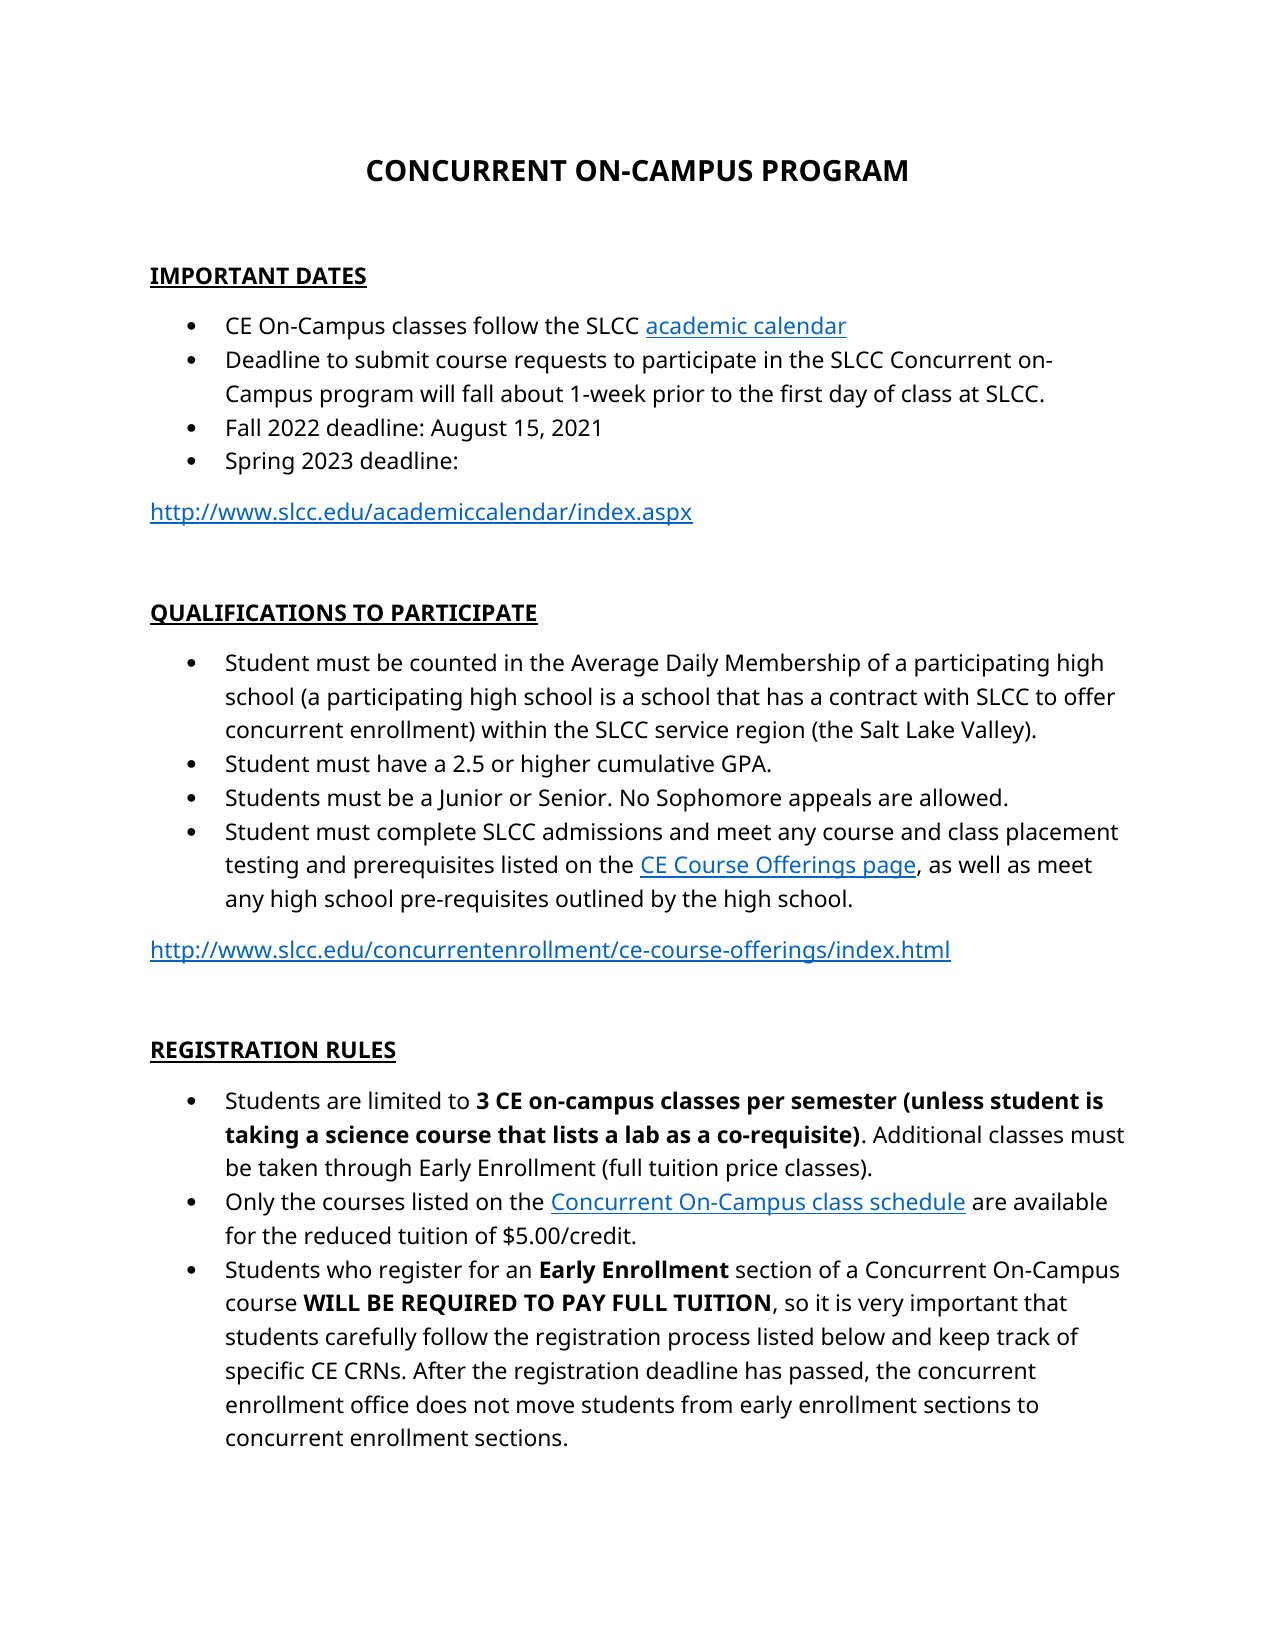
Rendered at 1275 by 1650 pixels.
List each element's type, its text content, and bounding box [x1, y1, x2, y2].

list Students must be a Junior or Senior. No Sophomore appeals are allowed. [187, 782, 1125, 813]
list Students are limited to 3 CE on-campus classes per semester (unless student is taking a science course that lists a lab as a co-requisite). Additional classes must be taken through Early Enrollment (full tuition price classes). [187, 1085, 1125, 1184]
list Fall 2022 deadline: August 15, 2021 [187, 412, 1125, 443]
text CONCURRENT ON-CAMPUS PROGRAM [150, 150, 1125, 190]
list Student must have a 2.5 or higher cumulative GPA. [187, 748, 1125, 779]
text http://www.slcc.edu/concurrentenrollment/ce-course-offerings/index.html [150, 934, 1125, 965]
list Students who register for an Early Enrollment section of a Concurrent On-Campus course WILL BE REQUIRED TO PAY FULL TUITION, so it is very important that students carefully follow the registration process listed below and keep track of specific CE CRNs. After the registration deadline has passed, the concurrent enrollment office does not move students from early enrollment sections to concurrent enrollment sections. [187, 1254, 1125, 1454]
list CE On-Campus classes follow the SLCC academic calendar [187, 310, 1125, 342]
text QUALIFICATIONS TO PARTICIPATE [150, 597, 1125, 628]
list Deadline to submit course requests to participate in the SLCC Concurrent on-Campus program will fall about 1-week prior to the first day of class at SLCC. [187, 344, 1125, 409]
list Only the courses listed on the Concurrent On-Campus class schedule are available for the reduced tuition of $5.00/credit. [187, 1186, 1125, 1251]
text REGISTRATION RULES [150, 1034, 1125, 1066]
list Student must complete SLCC admissions and meet any course and class placement testing and prerequisites listed on the CE Course Offerings page, as well as meet any high school pre-requisites outlined by the high school. [187, 816, 1125, 914]
text IMPORTANT DATES [150, 260, 1125, 291]
text http://www.slcc.edu/academiccalendar/index.aspx [150, 496, 1125, 527]
list Spring 2023 deadline: [187, 445, 1125, 477]
list Student must be counted in the Average Daily Membership of a participating high school (a participating high school is a school that has a contract with SLCC to offer concurrent enrollment) within the SLCC service region (the Salt Lake Valley). [187, 647, 1125, 746]
